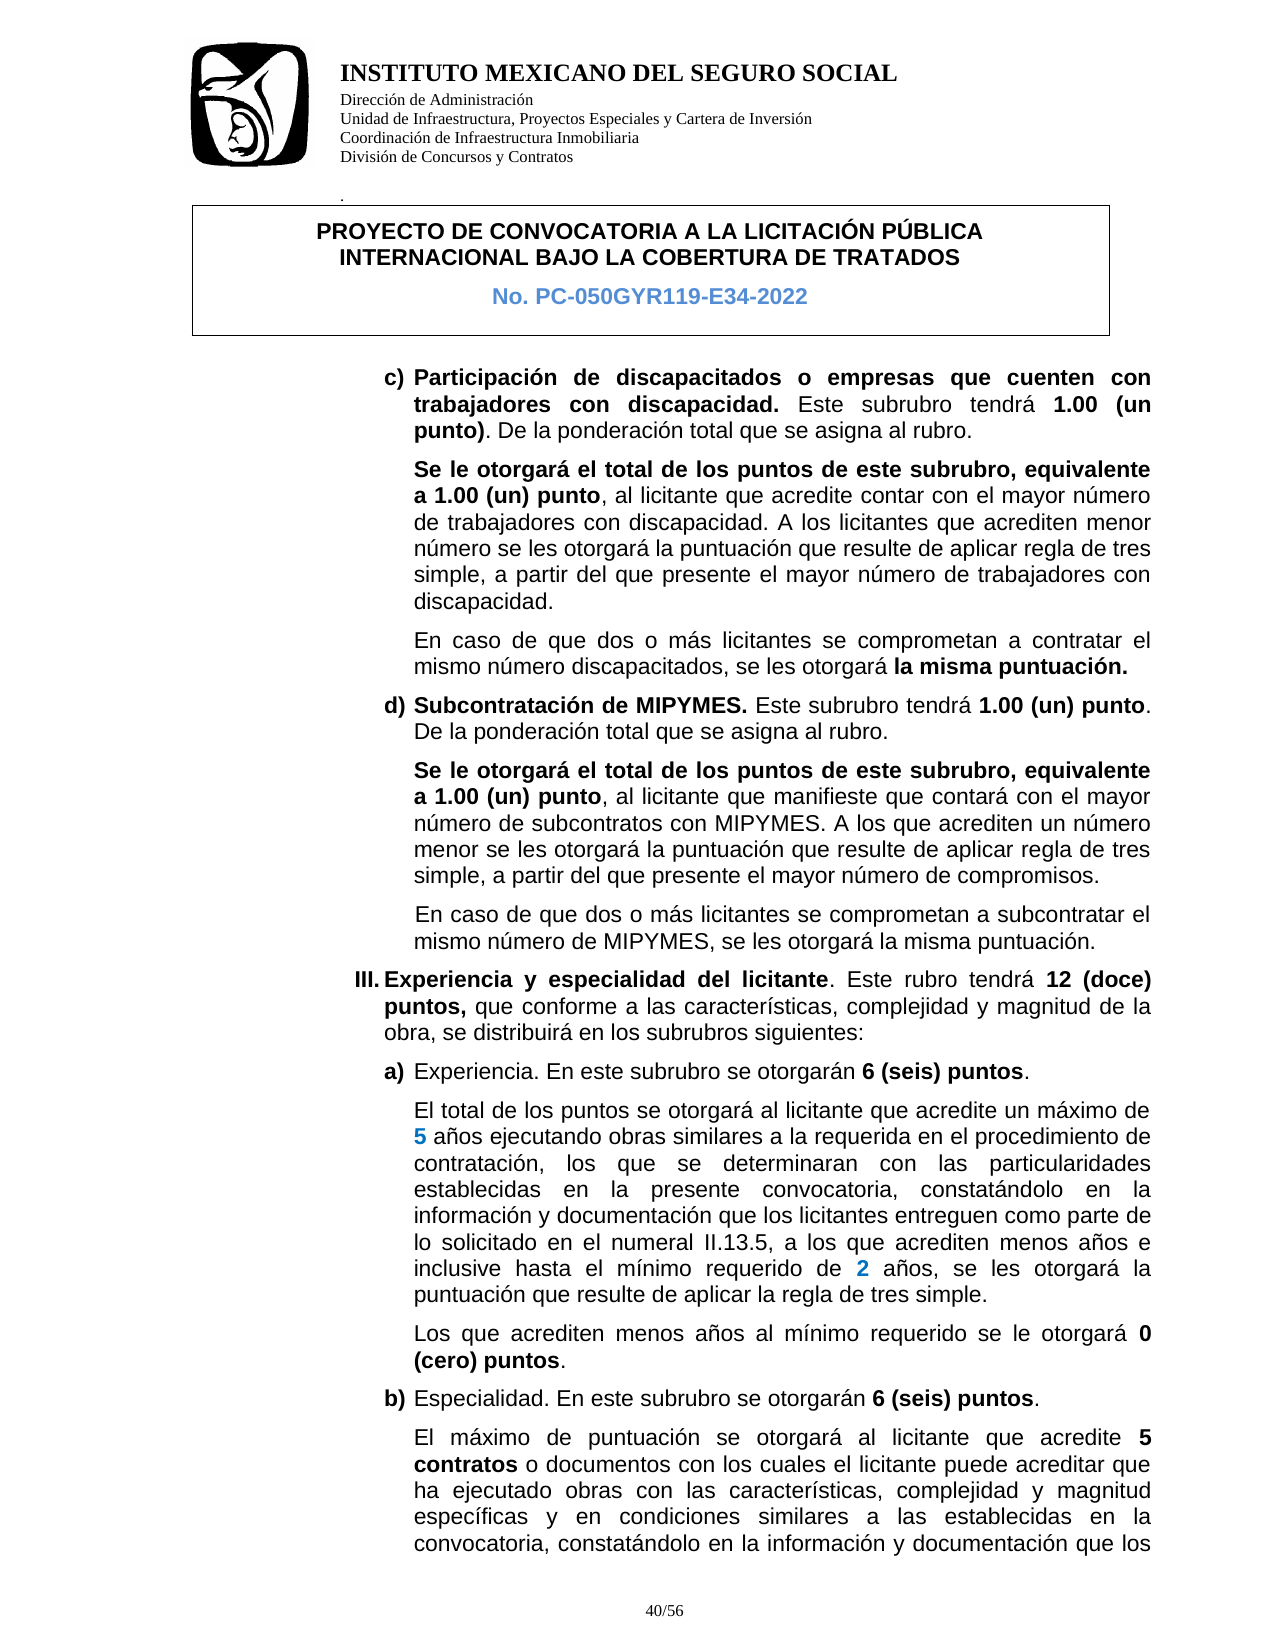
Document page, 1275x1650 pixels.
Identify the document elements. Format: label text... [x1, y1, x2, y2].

text Los que acrediten menos años al mínimo requerido se le otorgará 0 (cero) puntos. [413, 1320, 1152, 1373]
list Subcontratación de MIPYMES. Este subrubro tendrá 1.00 (un) punto. De la ponderación total que se asigna al rubro. [384, 692, 1152, 744]
text Se le otorgará el total de los puntos de este subrubro, equivalente a 1.00 (un) punto, al licitante que acredite contar con el mayor número de trabajadores con discapacidad. A los licitantes que acrediten menor número se les otorgará la puntuación que resulte de aplicar regla de tres simple, a partir del que presente el mayor número de trabajadores con discapacidad. [413, 456, 1152, 614]
text En caso de que dos o más licitantes se comprometan a subcontratar el mismo número de MIPYMES, se les otorgará la misma puntuación. [413, 901, 1152, 954]
list Experiencia y especialidad del licitante. Este rubro tendrá 12 (doce) puntos, que conforme a las características, complejidad y magnitud de la obra, se distribuirá en los subrubros siguientes: [354, 966, 1152, 1046]
text El total de los puntos se otorgará al licitante que acredite un máximo de 5 años ejecutando obras similares a la requerida en el procedimiento de contratación, los que se determinaran con las particularidades establecidas en la presente convocatoria, constatándolo en la información y documentación que los licitantes entreguen como parte de lo solicitado en el numeral II.13.5, a los que acrediten menos años e inclusive hasta el mínimo requerido de 2 años, se les otorgará la puntuación que resulte de aplicar la regla de tres simple. [413, 1097, 1152, 1308]
list Especialidad. En este subrubro se otorgarán 6 (seis) puntos. [384, 1385, 1152, 1412]
list Experiencia. En este subrubro se otorgarán 6 (seis) puntos. [384, 1058, 1152, 1084]
text En caso de que dos o más licitantes se comprometan a contratar el mismo número discapacitados, se les otorgará la misma puntuación. [413, 627, 1152, 679]
text Se le otorgará el total de los puntos de este subrubro, equivalente a 1.00 (un) punto, al licitante que manifieste que contará con el mayor número de subcontratos con MIPYMES. A los que acrediten un número menor se les otorgará la puntuación que resulte de aplicar regla de tres simple, a partir del que presente el mayor número de compromisos. [413, 757, 1152, 889]
picture [184, 37, 314, 168]
list Participación de discapacitados o empresas que cuenten con trabajadores con discapacidad. Este subrubro tendrá 1.00 (un punto). De la ponderación total que se asigna al rubro. [384, 364, 1152, 443]
